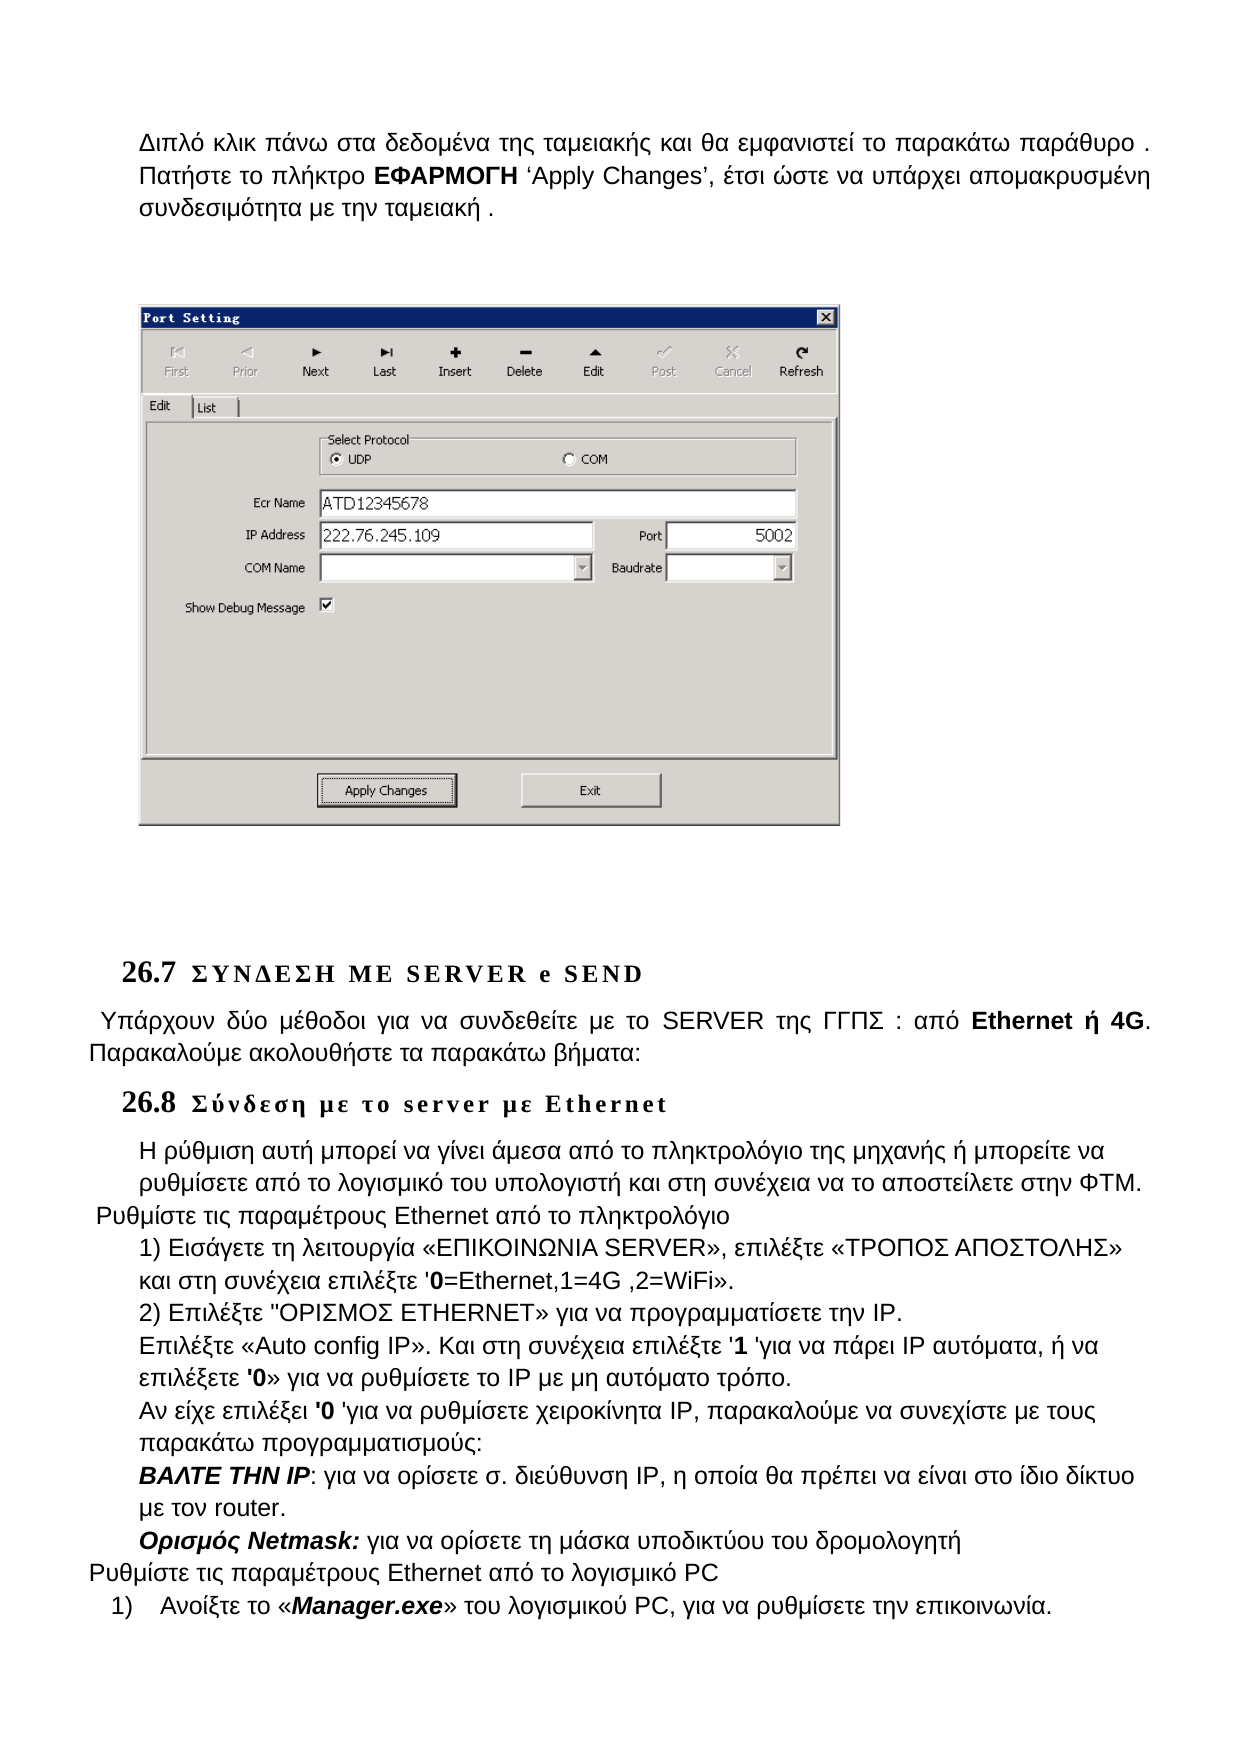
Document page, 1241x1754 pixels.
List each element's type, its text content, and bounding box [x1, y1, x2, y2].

text Ρυθμίστε τις παραμέτρους Ethernet από το λογισμικό PC [89, 1556, 1152, 1589]
subtitle ΣΥΝΔΕΣΗ ΜΕ SERVER e SEND [121, 939, 1152, 1004]
text Διπλό κλικ πάνω στα δεδομένα της ταμειακής και θα εμφανιστεί το παρακάτω παράθυρο . Πατήστε το πλήκτρο ΕΦΑΡΜΟΓΗ ‘Apply Changes’, έτσι ώστε να υπάρχει απομακρυσμένη συνδεσιμότητα με την ταμειακή . [139, 126, 1152, 224]
text ΒΑΛΤΕ ΤΗΝ ΙΡ: για να ορίσετε σ. διεύθυνση IP, η οποία θα πρέπει να είναι στο ίδιο δίκτυο με τον router. [139, 1459, 1152, 1524]
text Επιλέξτε «Auto config IP». Και στη συνέχεια επιλέξτε '1 'για να πάρει IP αυτόματα, ή να επιλέξετε '0» για να ρυθμίσετε το IP με μη αυτόματο τρόπο. [139, 1329, 1152, 1394]
picture [138, 304, 841, 826]
list Ανοίξτε το «Manager.exe» του λογισμικού PC, για να ρυθμίσετε την επικοινωνία. [111, 1589, 1152, 1621]
text Η ρύθμιση αυτή μπορεί να γίνει άμεσα από το πληκτρολόγιο της μηχανής ή μπορείτε να ρυθμίσετε από το λογισμικό του υπολογιστή και στη συνέχεια να το αποστείλετε στην ΦΤΜ. [139, 1134, 1152, 1199]
text Αν είχε επιλέξει '0 'για να ρυθμίσετε χειροκίνητα IP, παρακαλούμε να συνεχίστε με τους παρακάτω προγραμματισμούς: [139, 1394, 1152, 1459]
text Ρυθμίστε τις παραμέτρους Ethernet από το πληκτρολόγιο [89, 1199, 1152, 1231]
text Ορισμός Netmask: για να ορίσετε τη μάσκα υποδικτύου του δρομολογητή [139, 1524, 1152, 1556]
subtitle Σύνδεση με το server με Ethernet [121, 1069, 1152, 1134]
text Υπάρχουν δύο μέθοδοι για να συνδεθείτε με το SERVER της ΓΓΠΣ : από Ethernet ή 4G. Παρακαλούμε ακολουθήστε τα παρακάτω βήματα: [89, 1004, 1152, 1069]
text 1) Εισάγετε τη λειτουργία «ΕΠΙΚΟΙΝΩΝΙΑ SERVER», επιλέξτε «TΡΟΠΟΣ ΑΠΟΣΤΟΛΗΣ» και στη συνέχεια επιλέξτε '0=Ethernet,1=4G ,2=WiFi». [139, 1231, 1152, 1296]
text 2) Επιλέξτε "ΟΡΙΣΜΟΣ ETHERNET» για να προγραμματίσετε την IP. [139, 1296, 1152, 1329]
